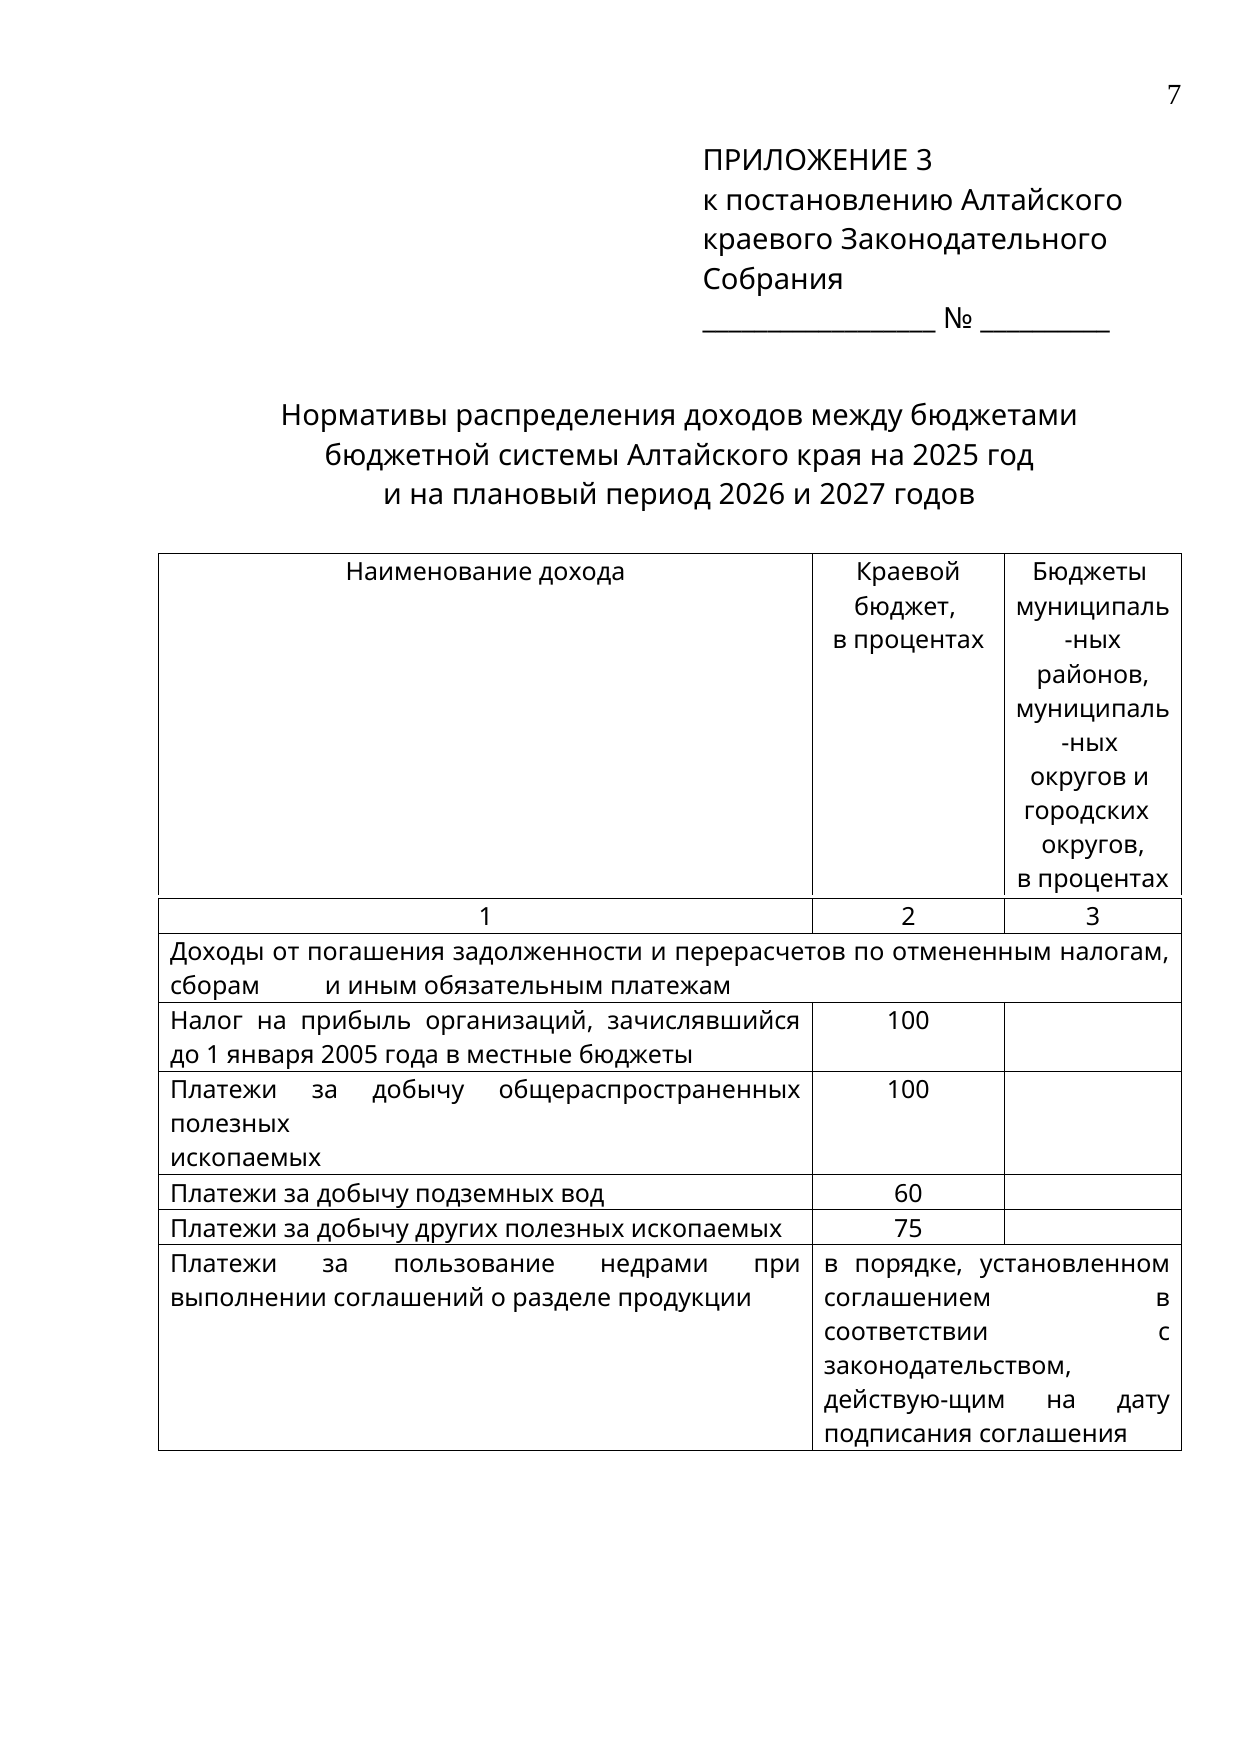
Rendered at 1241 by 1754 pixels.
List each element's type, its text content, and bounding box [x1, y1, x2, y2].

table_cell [813, 1245, 1181, 1450]
text __________________ № __________ [702, 298, 1181, 337]
table_cell Платежи за добычу подземных вод [159, 1175, 812, 1209]
table_cell [1005, 1072, 1181, 1174]
table_header Бюджеты муниципаль-ных районов, муниципаль-ных округов и городских округов, в процентах [1005, 554, 1181, 895]
text краевого Законодательного Собрания [702, 218, 1181, 298]
text к постановлению Алтайского [702, 179, 1181, 218]
table_cell Платежи за добычу других полезных ископаемых [159, 1210, 812, 1244]
table_cell Платежи за пользование недрами при выполнении соглашений о разделе продукции [159, 1245, 812, 1450]
text и на плановый период 2026 и 2027 годов [177, 474, 1181, 513]
table_cell 60 [813, 1175, 1004, 1209]
text ПРИЛОЖЕНИЕ 3 [702, 139, 1181, 179]
text Нормативы распределения доходов между бюджетами [177, 394, 1181, 434]
table_header Наименование дохода [159, 554, 812, 895]
text бюджетной системы Алтайского края на 2025 год [177, 434, 1181, 474]
table_header Краевой бюджет, в процентах [813, 554, 1004, 895]
table_cell [1005, 1003, 1181, 1071]
table_cell 75 [813, 1210, 1004, 1244]
table_cell [1005, 1210, 1181, 1244]
table_cell 100 [813, 1003, 1004, 1071]
table_header 1 [159, 899, 812, 933]
table_cell 100 [813, 1072, 1004, 1174]
table_header 3 [1005, 899, 1181, 933]
table_cell Платежи за добычу общераспространенных полезных ископаемых [159, 1072, 812, 1174]
table_cell Налог на прибыль организаций, зачислявшийся до 1 января 2005 года в местные бюджеты [159, 1003, 812, 1071]
table_header 2 [813, 899, 1004, 933]
table_cell Доходы от погашения задолженности и перерасчетов по отмененным налогам, сборам и иным обязательным платежам [159, 934, 1181, 1002]
table_cell [1005, 1175, 1181, 1209]
